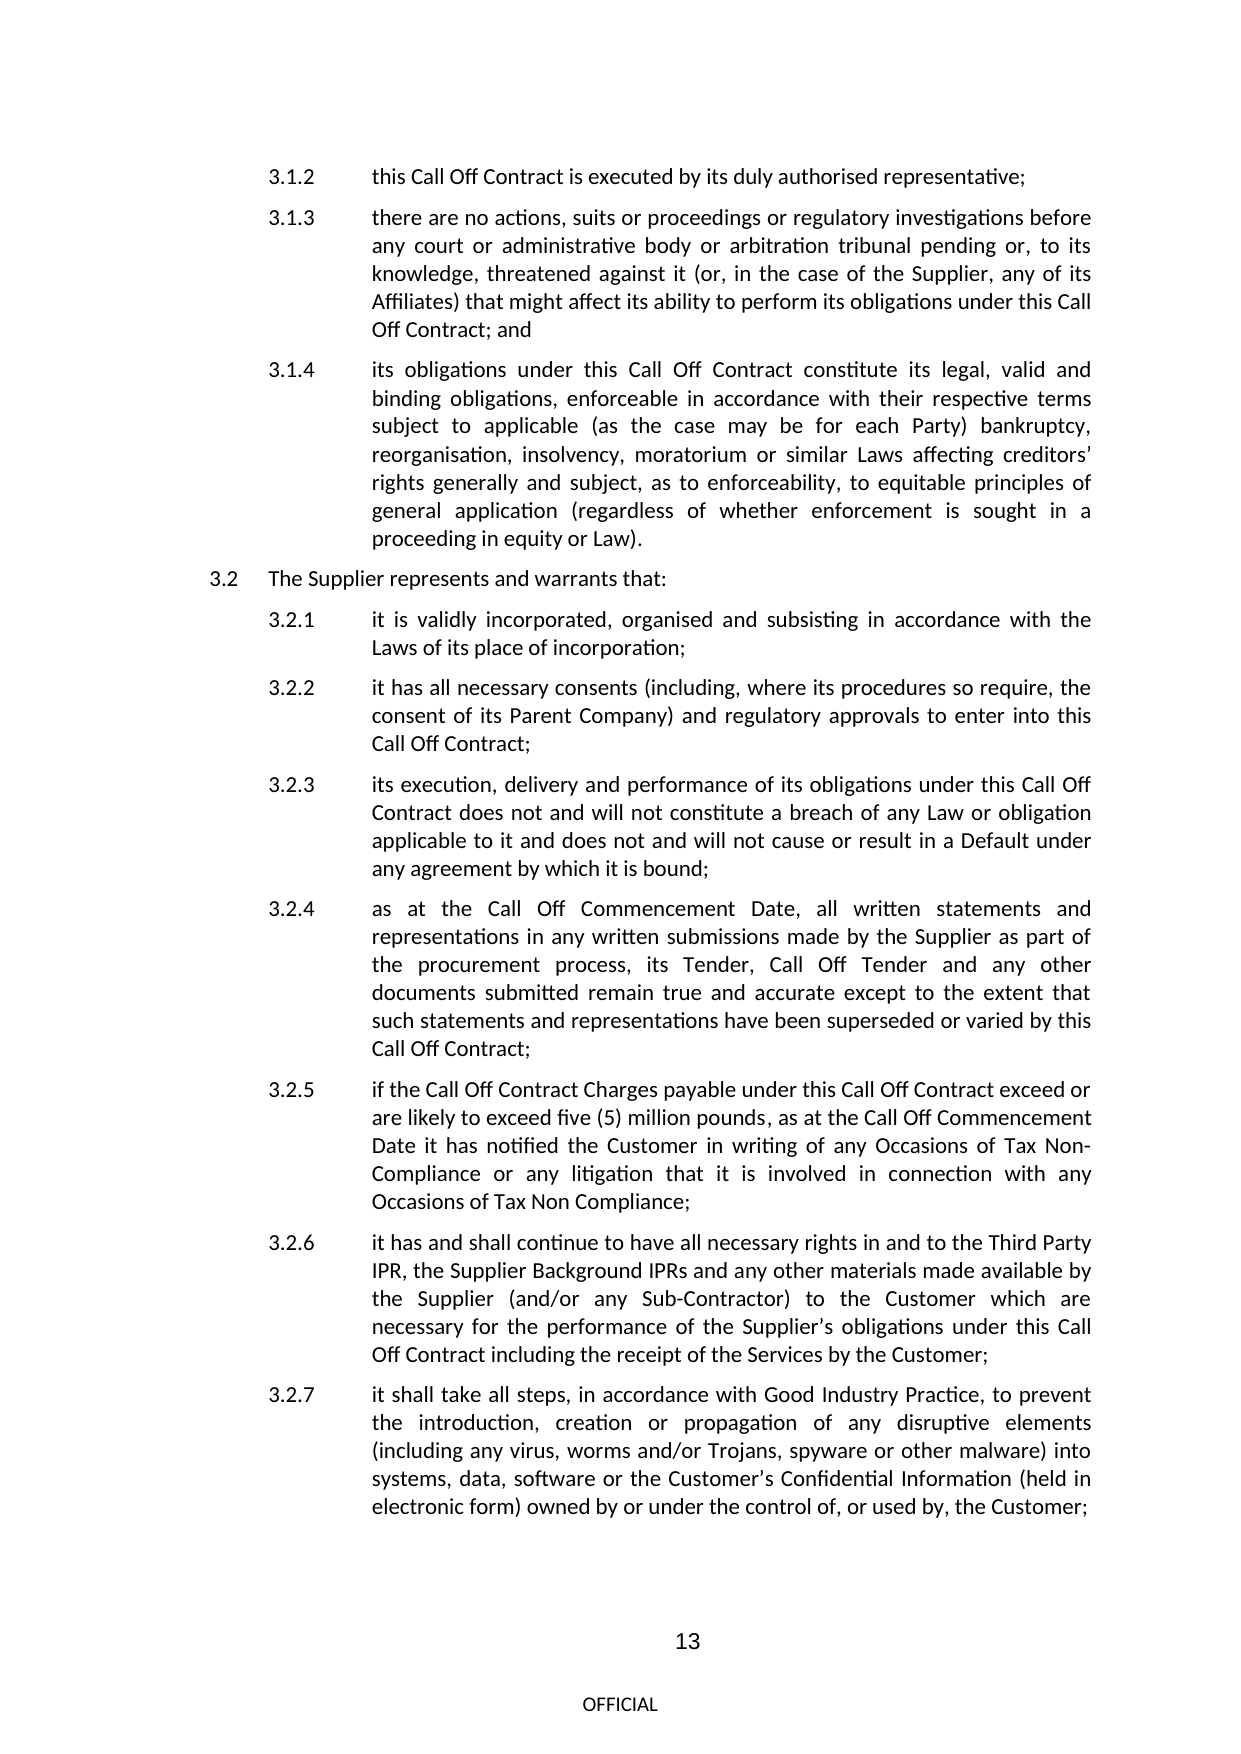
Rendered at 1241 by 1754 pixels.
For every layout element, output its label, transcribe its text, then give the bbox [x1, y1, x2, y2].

text it shall take all steps, in accordance with Good Industry Practice, to prevent the introduction, creation or propagation of any disruptive elements (including any virus, worms and/or Trojans, spyware or other malware) into systems, data, software or the Customer’s Confidential Information (held in electronic form) owned by or under the control of, or used by, the Customer; [268, 1380, 1093, 1520]
text as at the Call Off Commencement Date, all written statements and representations in any written submissions made by the Supplier as part of the procurement process, its Tender, Call Off Tender and any other documents submitted remain true and accurate except to the extent that such statements and representations have been superseded or varied by this Call Off Contract; [268, 894, 1093, 1063]
text The Supplier represents and warrants that: [209, 564, 1093, 592]
text this Call Off Contract is executed by its duly authorised representative; [268, 162, 1093, 191]
text its execution, delivery and performance of its obligations under this Call Off Contract does not and will not constitute a breach of any Law or obligation applicable to it and does not and will not cause or result in a Default under any agreement by which it is bound; [268, 770, 1093, 882]
text its obligations under this Call Off Contract constitute its legal, valid and binding obligations, enforceable in accordance with their respective terms subject to applicable (as the case may be for each Party) bankruptcy, reorganisation, insolvency, moratorium or similar Laws affecting creditors’ rights generally and subject, as to enforceability, to equitable principles of general application (regardless of whether enforcement is sought in a proceeding in equity or Law). [268, 356, 1093, 552]
text it has all necessary consents (including, where its procedures so require, the consent of its Parent Company) and regulatory approvals to enter into this Call Off Contract; [268, 673, 1093, 757]
text it has and shall continue to have all necessary rights in and to the Third Party IPR, the Supplier Background IPRs and any other materials made available by the Supplier (and/or any Sub-Contractor) to the Customer which are necessary for the performance of the Supplier’s obligations under this Call Off Contract including the receipt of the Services by the Customer; [268, 1228, 1093, 1368]
text if the Call Off Contract Charges payable under this Call Off Contract exceed or are likely to exceed five (5) million pounds, as at the Call Off Commencement Date it has notified the Customer in writing of any Occasions of Tax Non-Compliance or any litigation that it is involved in connection with any Occasions of Tax Non Compliance; [268, 1075, 1093, 1215]
text there are no actions, suits or proceedings or regulatory investigations before any court or administrative body or arbitration tribunal pending or, to its knowledge, threatened against it (or, in the case of the Supplier, any of its Affiliates) that might affect its ability to perform its obligations under this Call Off Contract; and [268, 203, 1093, 343]
text it is validly incorporated, organised and subsisting in accordance with the Laws of its place of incorporation; [268, 605, 1093, 661]
